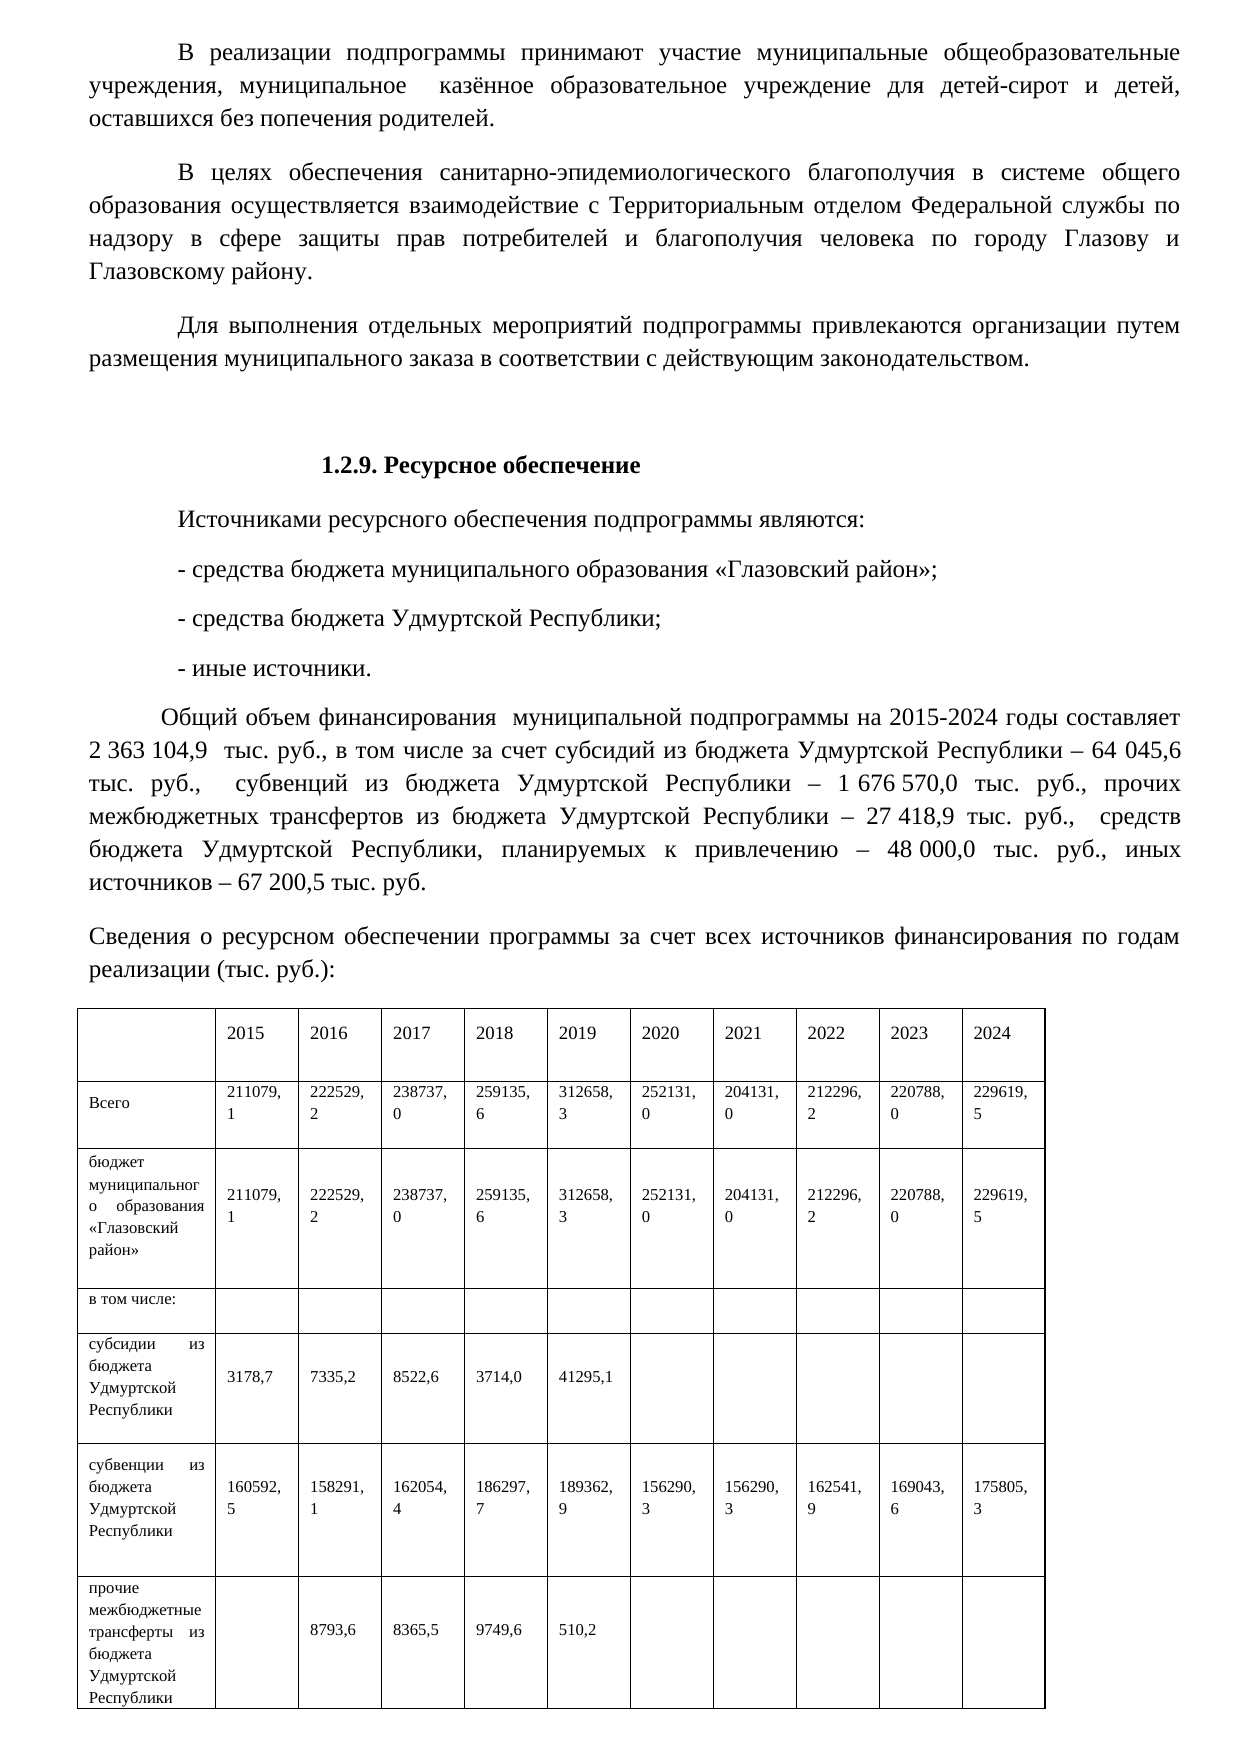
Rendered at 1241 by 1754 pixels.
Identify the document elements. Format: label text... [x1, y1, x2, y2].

table_header 2019 [548, 1009, 630, 1081]
table_cell [216, 1577, 298, 1708]
table_cell [631, 1577, 713, 1708]
table_cell 229619,5 [963, 1082, 1044, 1148]
table_cell 7335,2 [299, 1334, 381, 1443]
table_header [78, 1009, 215, 1081]
table_cell 204131,0 [714, 1082, 796, 1148]
table_cell 252131,0 [631, 1082, 713, 1148]
table_cell 220788,0 [880, 1149, 962, 1287]
table_cell субвенции из бюджета Удмуртской Республики [78, 1444, 215, 1576]
table_cell 175805,3 [963, 1444, 1044, 1576]
table_cell в том числе: [78, 1289, 215, 1332]
table_header 2022 [797, 1009, 879, 1081]
table_cell [797, 1334, 879, 1443]
table_cell [465, 1289, 547, 1332]
table_cell 186297,7 [465, 1444, 547, 1576]
table_cell [382, 1289, 464, 1332]
table_cell 212296,2 [797, 1082, 879, 1148]
table_cell 8365,5 [382, 1577, 464, 1708]
table_cell [963, 1289, 1044, 1332]
text Сведения о ресурсном обеспечении программы за счет всех источников финансирования по годам реализации (тыс. руб.): [89, 921, 1181, 983]
table_cell [797, 1577, 879, 1708]
table_cell 162541,9 [797, 1444, 879, 1576]
table_cell [548, 1289, 630, 1332]
table_cell [880, 1577, 962, 1708]
table_cell [880, 1289, 962, 1332]
table_cell [714, 1289, 796, 1332]
table_header 2015 [216, 1009, 298, 1081]
text - средства бюджета муниципального образования «Глазовский район»; [89, 554, 1181, 582]
table_header 2017 [382, 1009, 464, 1081]
table_cell 211079,1 [216, 1082, 298, 1148]
table_cell 169043,6 [880, 1444, 962, 1576]
table_cell 510,2 [548, 1577, 630, 1708]
table_cell Всего [78, 1082, 215, 1148]
table_cell [797, 1289, 879, 1332]
table_cell 162054,4 [382, 1444, 464, 1576]
table_cell [299, 1289, 381, 1332]
table_cell 222529,2 [299, 1082, 381, 1148]
table_cell 212296,2 [797, 1149, 879, 1287]
table_cell 189362,9 [548, 1444, 630, 1576]
text В целях обеспечения санитарно-эпидемиологического благополучия в системе общего образования осуществляется взаимодействие с Территориальным отделом Федеральной службы по надзору в сфере защиты прав потребителей и благополучия человека по городу Глазову и Глазовскому району. [89, 157, 1181, 285]
table_cell [631, 1334, 713, 1443]
table_cell 259135,6 [465, 1082, 547, 1148]
table_cell 160592,5 [216, 1444, 298, 1576]
table_cell 229619,5 [963, 1149, 1044, 1287]
table_cell [714, 1577, 796, 1708]
table_header 2020 [631, 1009, 713, 1081]
table_cell 8522,6 [382, 1334, 464, 1443]
text - иные источники. [89, 653, 1181, 682]
table_cell 156290,3 [631, 1444, 713, 1576]
table_cell 312658,3 [548, 1149, 630, 1287]
text - средства бюджета Удмуртской Республики; [89, 603, 1181, 632]
table_cell 3714,0 [465, 1334, 547, 1443]
table_cell 259135,6 [465, 1149, 547, 1287]
table_cell 158291,1 [299, 1444, 381, 1576]
table_cell 238737,0 [382, 1149, 464, 1287]
table_cell [714, 1334, 796, 1443]
text Для выполнения отдельных мероприятий подпрограммы привлекаются организации путем размещения муниципального заказа в соответствии с действующим законодательством. [89, 310, 1181, 372]
table_header 2021 [714, 1009, 796, 1081]
text Источниками ресурсного обеспечения подпрограммы являются: [89, 504, 1181, 533]
table_cell 156290,3 [714, 1444, 796, 1576]
table_cell бюджет муниципального образования «Глазовский район» [78, 1149, 215, 1287]
table_cell 211079,1 [216, 1149, 298, 1287]
table_cell [963, 1577, 1044, 1708]
table_cell субсидии из бюджета Удмуртской Республики [78, 1334, 215, 1443]
table_cell [963, 1334, 1044, 1443]
table_header 2024 [963, 1009, 1044, 1081]
table_cell 204131,0 [714, 1149, 796, 1287]
table_cell 220788,0 [880, 1082, 962, 1148]
table_cell 252131,0 [631, 1149, 713, 1287]
table_header 2018 [465, 1009, 547, 1081]
table_cell 41295,1 [548, 1334, 630, 1443]
table_cell 312658,3 [548, 1082, 630, 1148]
table_cell 238737,0 [382, 1082, 464, 1148]
table_cell [880, 1334, 962, 1443]
table_cell 9749,6 [465, 1577, 547, 1708]
table_cell прочие межбюджетные трансферты из бюджета Удмуртской Республики [78, 1577, 215, 1708]
table_cell 222529,2 [299, 1149, 381, 1287]
text 1.2.9. Ресурсное обеспечение [89, 450, 1181, 479]
text В реализации подпрограммы принимают участие муниципальные общеобразовательные учреждения, муниципальное казённое образовательное учреждение для детей-сирот и детей, оставшихся без попечения родителей. [89, 37, 1181, 132]
text Общий объем финансирования муниципальной подпрограммы на 2015-2024 годы составляет 2 363 104,9 тыс. руб., в том числе за счет субсидий из бюджета Удмуртской Республики – 64 045,6 тыс. руб., субвенций из бюджета Удмуртской Республики – 1 676 570,0 тыс. руб., прочих межбюджетных трансфертов из бюджета Удмуртской Республики – 27 418,9 тыс. руб., средств бюджета Удмуртской Республики, планируемых к привлечению – 48 000,0 тыс. руб., иных источников – 67 200,5 тыс. руб. [89, 702, 1181, 896]
table_cell [631, 1289, 713, 1332]
table_cell 3178,7 [216, 1334, 298, 1443]
table_cell [216, 1289, 298, 1332]
table_cell 8793,6 [299, 1577, 381, 1708]
table_header 2016 [299, 1009, 381, 1081]
table_header 2023 [880, 1009, 962, 1081]
